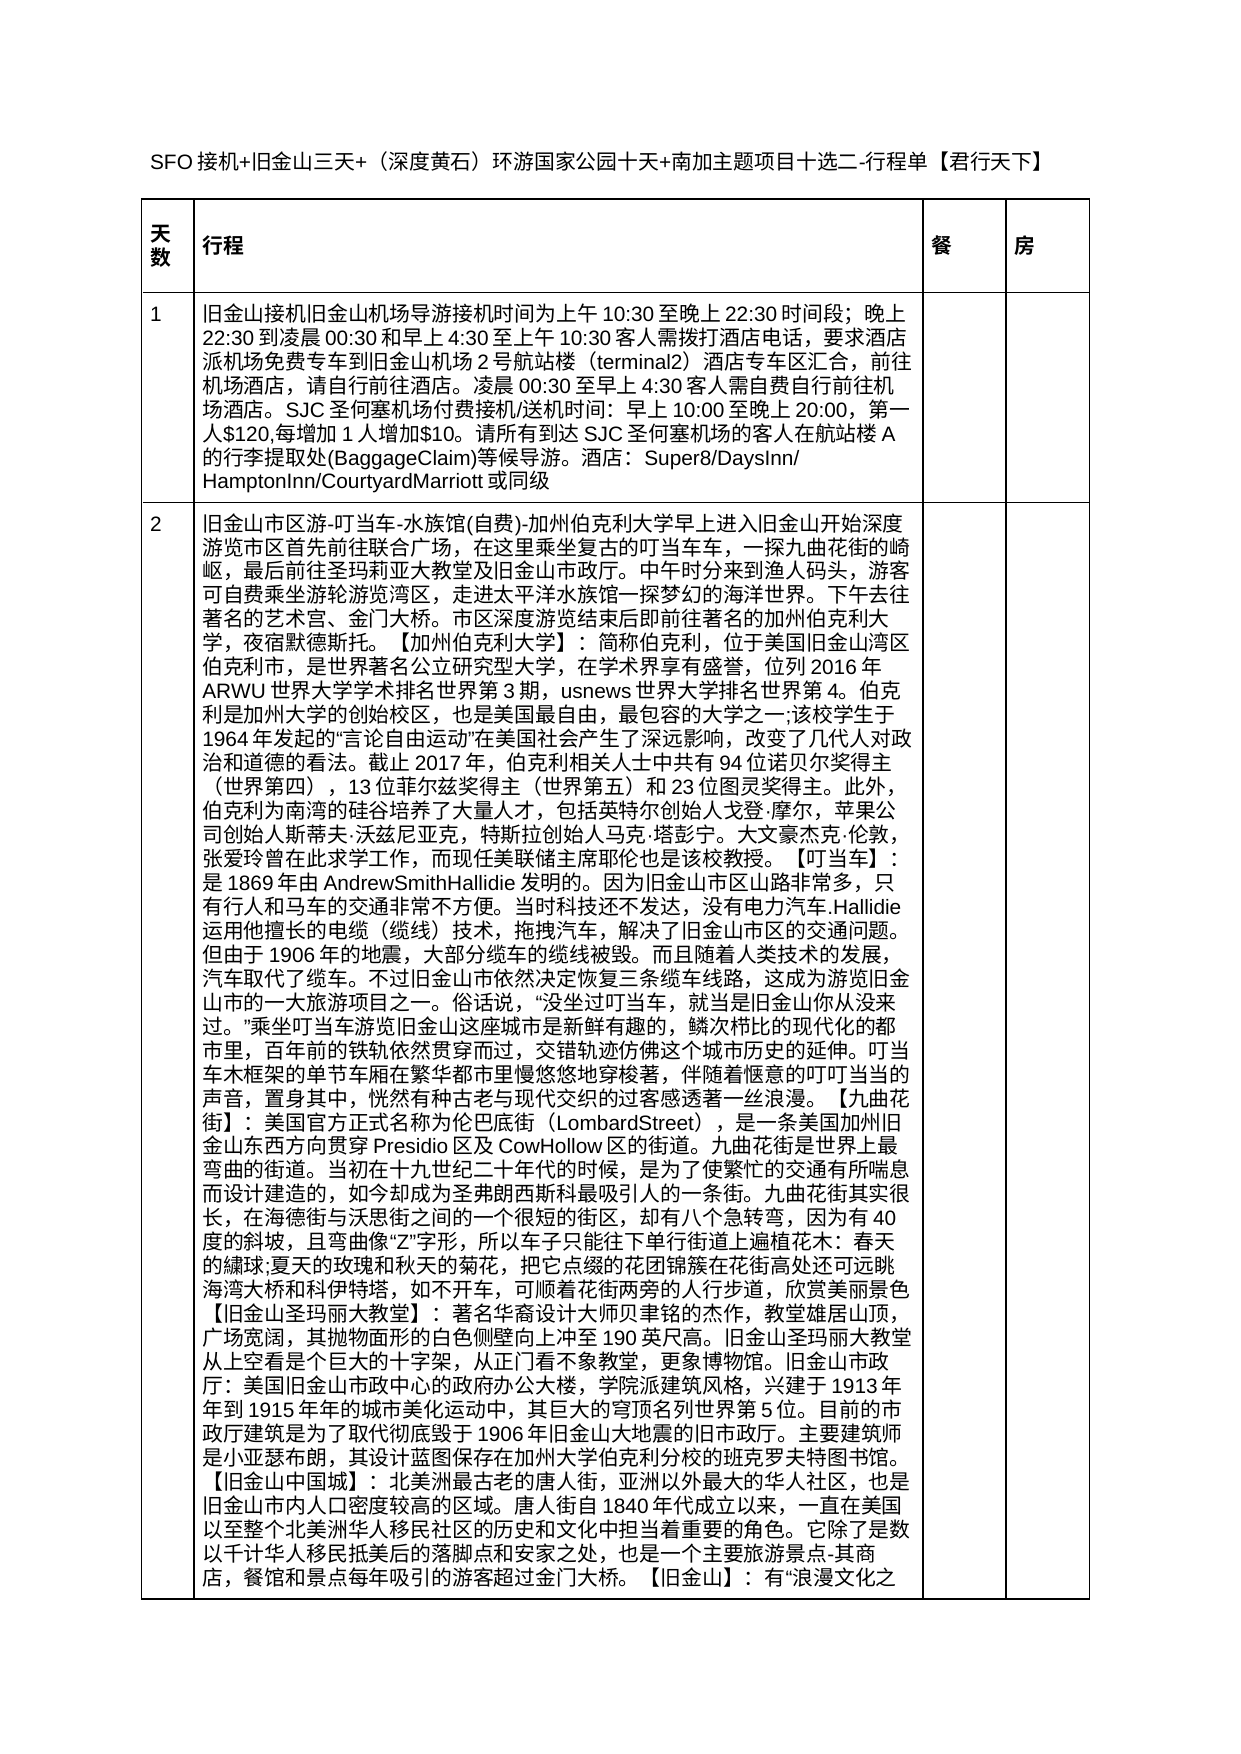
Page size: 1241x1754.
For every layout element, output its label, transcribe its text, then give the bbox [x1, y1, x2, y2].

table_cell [195, 503, 922, 1598]
table_cell 旧金山接机旧金山机场导游接机时间为上午10:30至晚上22:30时间段；晚上22:30到凌晨00:30和早上4:30至上午10:30客人需拨打酒店电话，要求酒店派机场免费专车到旧金山机场2号航站楼（terminal2）酒店专车区汇合，前往机场酒店，请自行前往酒店。凌晨00:30至早上4:30客人需自费自行前往机场酒店。SJC圣何塞机场付费接机/送机时间：早上10:00至晚上20:00，第一人$120,每增加1人增加$10。请所有到达SJC圣何塞机场的客人在航站楼A的行李提取处(BaggageClaim)等候导游。酒店：Super8/DaysInn/HamptonInn/CourtyardMarriott或同级 [195, 293, 922, 502]
text SFO接机+旧金山三天+（深度黄石）环游国家公园十天+南加主题项目十选二-行程单【君行天下】 [150, 150, 1090, 174]
table_header 餐 [924, 200, 1005, 292]
table_cell [1007, 293, 1089, 502]
table_header 行程 [195, 200, 922, 292]
table_cell [924, 293, 1005, 502]
table_cell [1007, 503, 1089, 1598]
table_cell 1 [142, 293, 193, 502]
table_header 房 [1007, 200, 1089, 292]
table_cell [924, 503, 1005, 1598]
table_header 天数 [142, 200, 193, 292]
table_cell 2 [142, 503, 193, 1598]
